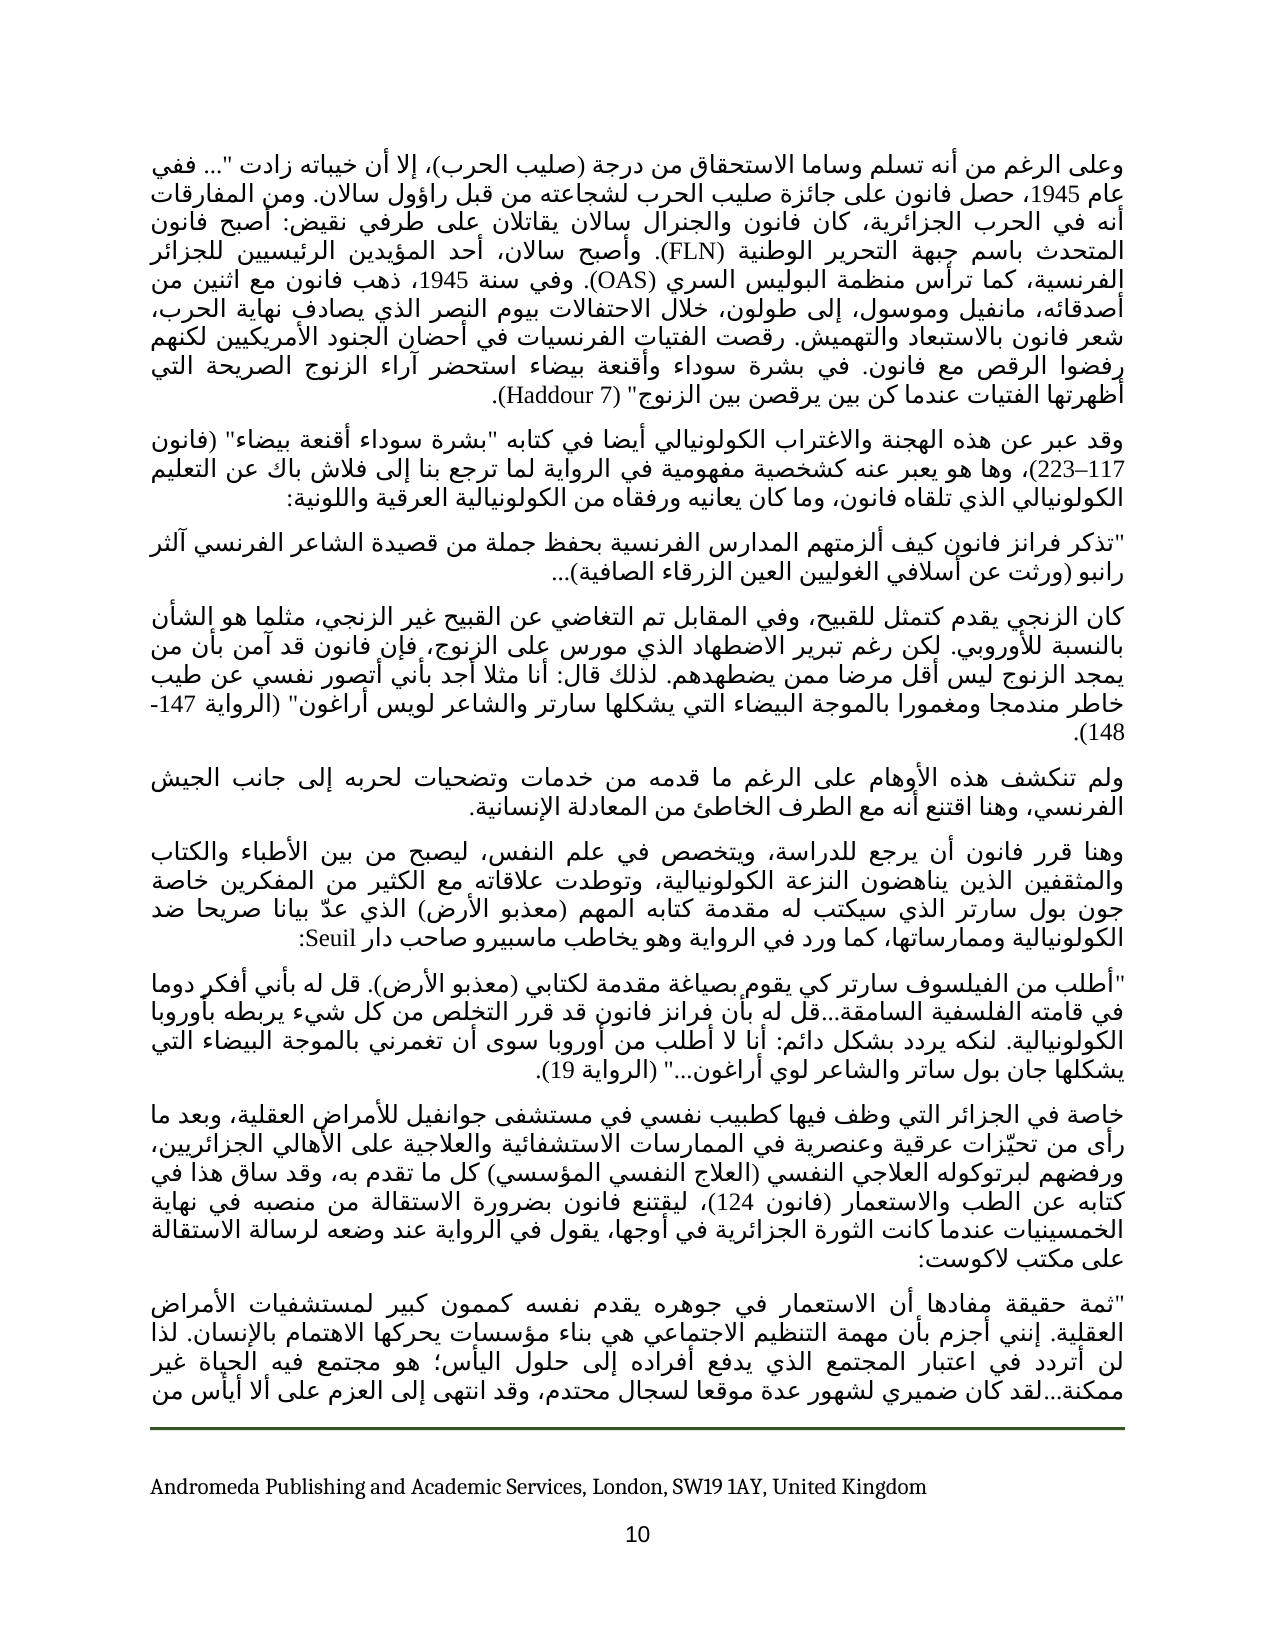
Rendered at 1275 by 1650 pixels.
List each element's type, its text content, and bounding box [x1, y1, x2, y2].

text خاصة في الجزائر التي وظف فيها كطبيب نفسي في مستشفى جوانفيل للأمراض العقلية، وبعد ما رأى من تحيّزات عرقية وعنصرية في الممارسات الاستشفائية والعلاجية على الأهالي الجزائريين، ورفضهم لبرتوكوله العلاجي النفسي (العلاج النفسي المؤسسي) كل ما تقدم به، وقد ساق هذا في كتابه عن الطب والاستعمار (فانون 124)، ليقتنع فانون بضرورة الاستقالة من منصبه في نهاية الخمسينيات عندما كانت الثورة الجزائرية في أوجها، يقول في الرواية عند وضعه لرسالة الاستقالة على مكتب لاكوست: [150, 1100, 1125, 1273]
text كان الزنجي يقدم كتمثل للقبيح، وفي المقابل تم التغاضي عن القبيح غير الزنجي، مثلما هو الشأن بالنسبة للأوروبي. لكن رغم تبرير الاضطهاد الذي مورس على الزنوج، فإن فانون قد آمن بأن من يمجد الزنوج ليس أقل مرضا ممن يضطهدهم. لذلك قال: أنا مثلا أجد بأني أتصور نفسي عن طيب خاطر مندمجا ومغمورا بالموجة البيضاء التي يشكلها سارتر والشاعر لويس أراغون" (الرواية 147-148). [150, 602, 1125, 746]
text ولم تنكشف هذه الأوهام على الرغم ما قدمه من خدمات وتضحيات لحربه إلى جانب الجيش الفرنسي، وهنا اقتنع أنه مع الطرف الخاطئ من المعادلة الإنسانية. [150, 763, 1125, 820]
text "أطلب من الفيلسوف سارتر كي يقوم بصياغة مقدمة لكتابي (معذبو الأرض). قل له بأني أفكر دوما في قامته الفلسفية السامقة...قل له بأن فرانز فانون قد قرر التخلص من كل شيء يربطه بأوروبا الكولونيالية. لنكه يردد بشكل دائم: أنا لا أطلب من أوروبا سوى أن تغمرني بالموجة البيضاء التي يشكلها جان بول ساتر والشاعر لوي أراغون..." (الرواية 19). [150, 969, 1125, 1084]
text "تذكر فرانز فانون كيف ألزمتهم المدارس الفرنسية بحفظ جملة من قصيدة الشاعر الفرنسي آلثر رانبو (ورثت عن أسلافي الغوليين العين الزرقاء الصافية)... [150, 528, 1125, 586]
text وقد عبر عن هذه الهجنة والاغتراب الكولونيالي أيضا في كتابه "بشرة سوداء أقنعة بيضاء" (فانون 117–223)، وها هو يعبر عنه كشخصية مفهومية في الرواية لما ترجع بنا إلى فلاش باك عن التعليم الكولونيالي الذي تلقاه فانون، وما كان يعانيه ورفقاه من الكولونيالية العرقية واللونية: [150, 425, 1125, 512]
text وهنا قرر فانون أن يرجع للدراسة، ويتخصص في علم النفس، ليصبح من بين الأطباء والكتاب والمثقفين الذين يناهضون النزعة الكولونيالية، وتوطدت علاقاته مع الكثير من المفكرين خاصة جون بول سارتر الذي سيكتب له مقدمة كتابه المهم (معذبو الأرض) الذي عدّ بيانا صريحا ضد الكولونيالية وممارساتها، كما ورد في الرواية وهو يخاطب ماسبيرو صاحب دار Seuil: [150, 837, 1125, 952]
text وعلى الرغم من أنه تسلم وساما الاستحقاق من درجة (صليب الحرب)، إلا أن خيباته زادت "... ففي عام 1945، حصل فانون على جائزة صليب الحرب لشجاعته من قبل راؤول سالان. ومن المفارقات أنه في الحرب الجزائرية، كان فانون والجنرال سالان يقاتلان على طرفي نقيض: أصبح فانون المتحدث باسم جبهة التحرير الوطنية (FLN). وأصبح سالان، أحد المؤيدين الرئيسيين للجزائر الفرنسية، كما ترأس منظمة البوليس السري (OAS). وفي سنة 1945، ذهب فانون مع اثنين من أصدقائه، مانفيل وموسول، إلى طولون، خلال الاحتفالات بيوم النصر الذي يصادف نهاية الحرب، شعر فانون بالاستبعاد والتهميش. رقصت الفتيات الفرنسيات في أحضان الجنود الأمريكيين لكنهم رفضوا الرقص مع فانون. في بشرة سوداء وأقنعة بيضاء استحضر آراء الزنوج الصريحة التي أظهرتها الفتيات عندما كن بين يرقصن بين الزنوج" (Haddour 7). [150, 150, 1125, 409]
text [150, 1289, 1125, 1404]
